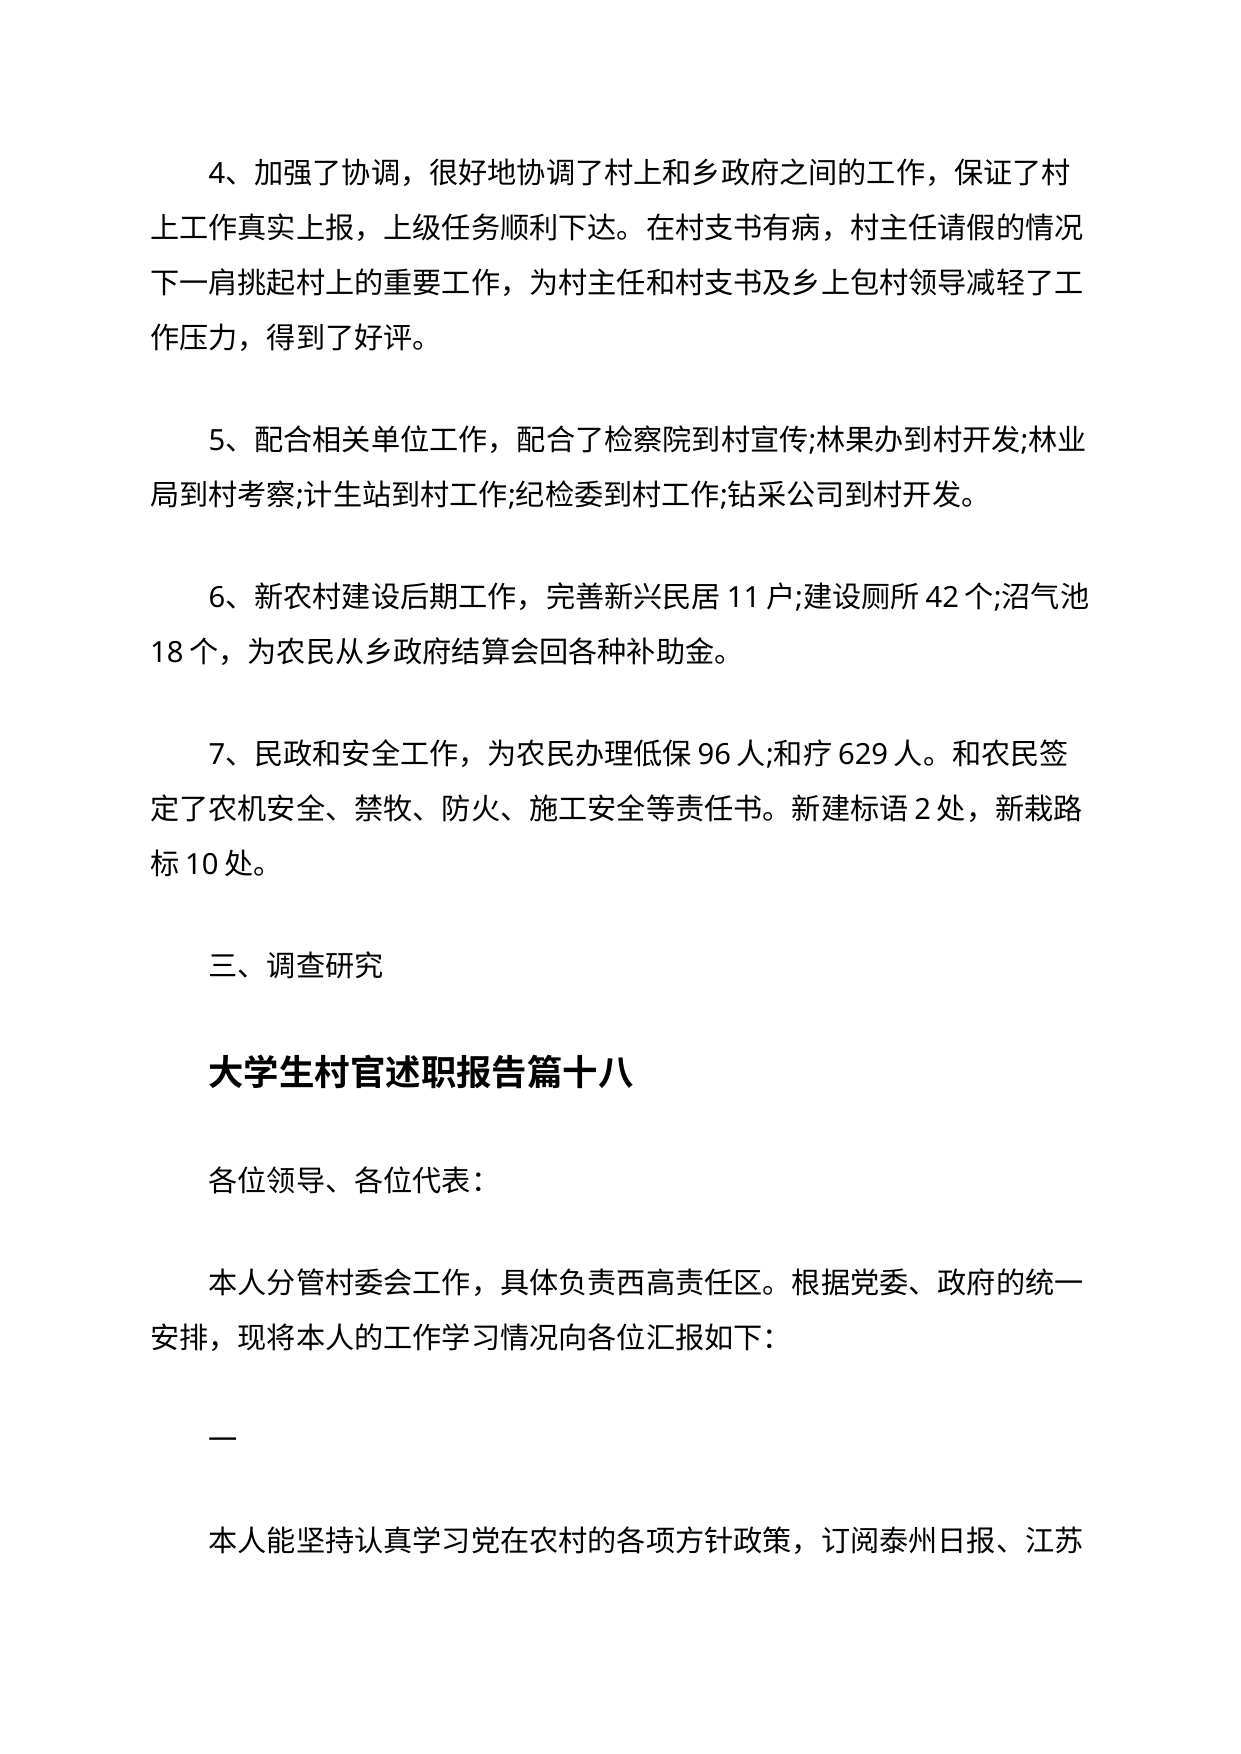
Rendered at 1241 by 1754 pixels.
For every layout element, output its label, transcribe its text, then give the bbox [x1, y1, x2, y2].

text 各位领导、各位代表： [150, 1158, 1090, 1200]
text 5、配合相关单位工作，配合了检察院到村宣传;林果办到村开发;林业局到村考察;计生站到村工作;纪检委到村工作;钻采公司到村开发。 [150, 417, 1090, 514]
text 一 [150, 1416, 1090, 1458]
text 本人分管村委会工作，具体负责西高责任区。根据党委、政府的统一安排，现将本人的工作学习情况向各位汇报如下： [150, 1259, 1090, 1357]
text 4、加强了协调，很好地协调了村上和乡政府之间的工作，保证了村上工作真实上报，上级任务顺利下达。在村支书有病，村主任请假的情况下一肩挑起村上的重要工作，为村主任和村支书及乡上包村领导减轻了工作压力，得到了好评。 [150, 150, 1090, 357]
text 7、民政和安全工作，为农民办理低保96人;和疗629人。和农民签定了农机安全、禁牧、防火、施工安全等责任书。新建标语2处，新栽路标10处。 [150, 731, 1090, 883]
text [150, 1518, 1090, 1560]
text 三、调查研究 [150, 942, 1090, 985]
text 6、新农村建设后期工作，完善新兴民居11户;建设厕所42个;沼气池18个，为农民从乡政府结算会回各种补助金。 [150, 573, 1090, 671]
text 大学生村官述职报告篇十八 [150, 1044, 1090, 1096]
